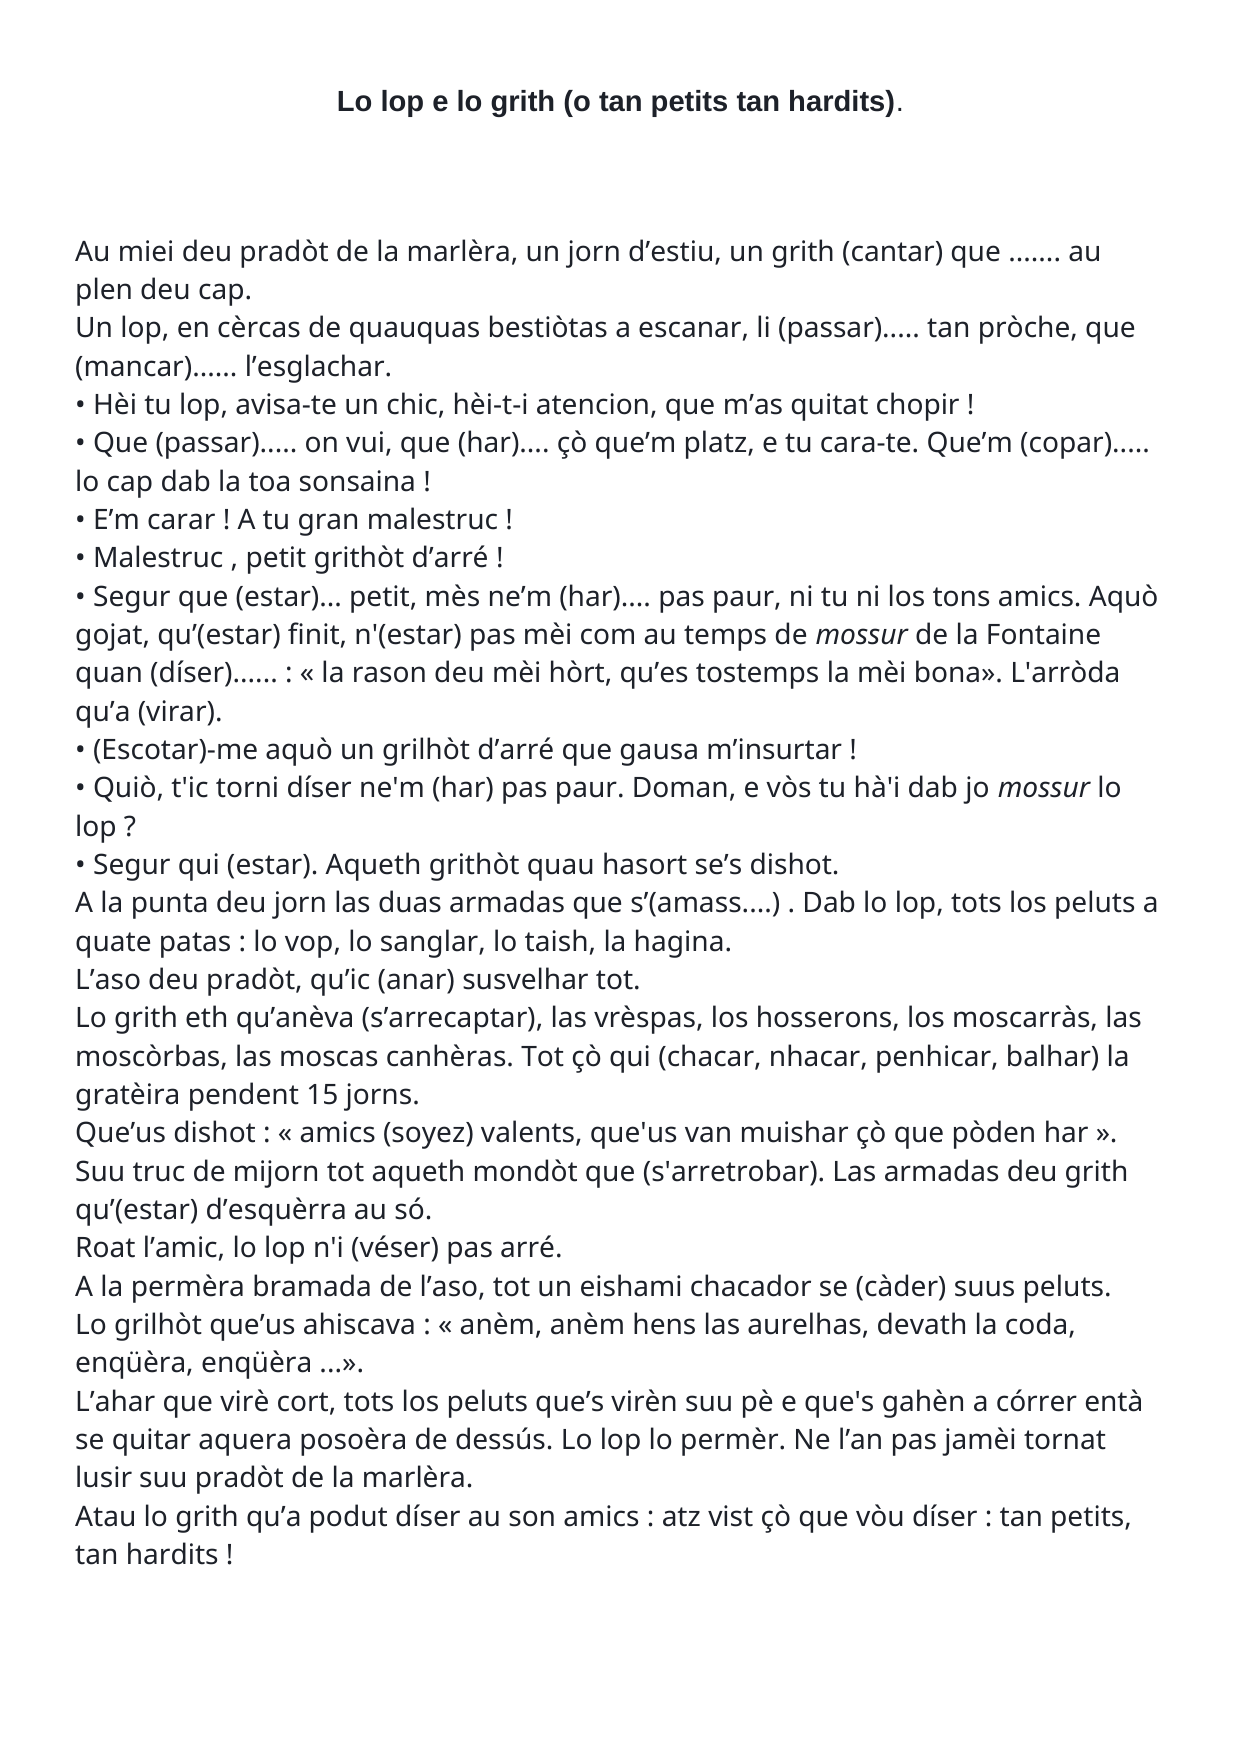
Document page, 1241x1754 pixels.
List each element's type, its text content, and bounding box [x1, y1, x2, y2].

text Lo lop e lo grith (o tan petits tan hardits). [75, 84, 1165, 118]
text Au miei deu pradòt de la marlèra, un jorn d’estiu, un grith (cantar) que ....... au plen deu cap. Un lop, en cèrcas de quauquas bestiòtas a escanar, li (passar)..... tan pròche, que (mancar)...... l’esglachar. • Hèi tu lop, avisa-te un chic, hèi-t-i atencion, que m’as quitat chopir ! • Que (passar)..... on vui, que (har).... çò que’m platz, e tu cara-te. Que’m (copar)..... lo cap dab la toa sonsaina ! • E’m carar ! A tu gran malestruc ! • Malestruc , petit grithòt d’arré ! • Segur que (estar)... petit, mès ne’m (har).... pas paur, ni tu ni los tons amics. Aquò gojat, qu’(estar) finit, n'(estar) pas mèi com au temps de mossur de la Fontaine quan (díser)...... : « la rason deu mèi hòrt, qu’es tostemps la mèi bona». L'arròda qu’a (virar). • (Escotar)-me aquò un grilhòt d’arré que gausa m’insurtar ! • Quiò, t'ic torni díser ne'm (har) pas paur. Doman, e vòs tu hà'i dab jo mossur lo lop ? • Segur qui (estar). Aqueth grithòt quau hasort se’s dishot. A la punta deu jorn las duas armadas que s’(amass....) . Dab lo lop, tots los peluts a quate patas : lo vop, lo sanglar, lo taish, la hagina. L’aso deu pradòt, qu’ic (anar) susvelhar tot. Lo grith eth qu’anèva (s’arrecaptar), las vrèspas, los hosserons, los moscarràs, las moscòrbas, las moscas canhèras. Tot çò qui (chacar, nhacar, penhicar, balhar) la gratèira pendent 15 jorns. Que’us dishot : « amics (soyez) valents, que'us van muishar çò que pòden har ». Suu truc de mijorn tot aqueth mondòt que (s'arretrobar). Las armadas deu grith qu’(estar) d’esquèrra au só. Roat l’amic, lo lop n'i (véser) pas arré. A la permèra bramada de l’aso, tot un eishami chacador se (càder) suus peluts. Lo grilhòt que’us ahiscava : « anèm, anèm hens las aurelhas, devath la coda, enqüèra, enqüèra ...». L’ahar que virè cort, tots los peluts que’s virèn suu pè e que's gahèn a córrer entà se quitar aquera posoèra de dessús. Lo lop lo permèr. Ne l’an pas jamèi tornat lusir suu pradòt de la marlèra. Atau lo grith qu’a podut díser au son amics : atz vist çò que vòu díser : tan petits, tan hardits ! [75, 231, 1165, 1573]
